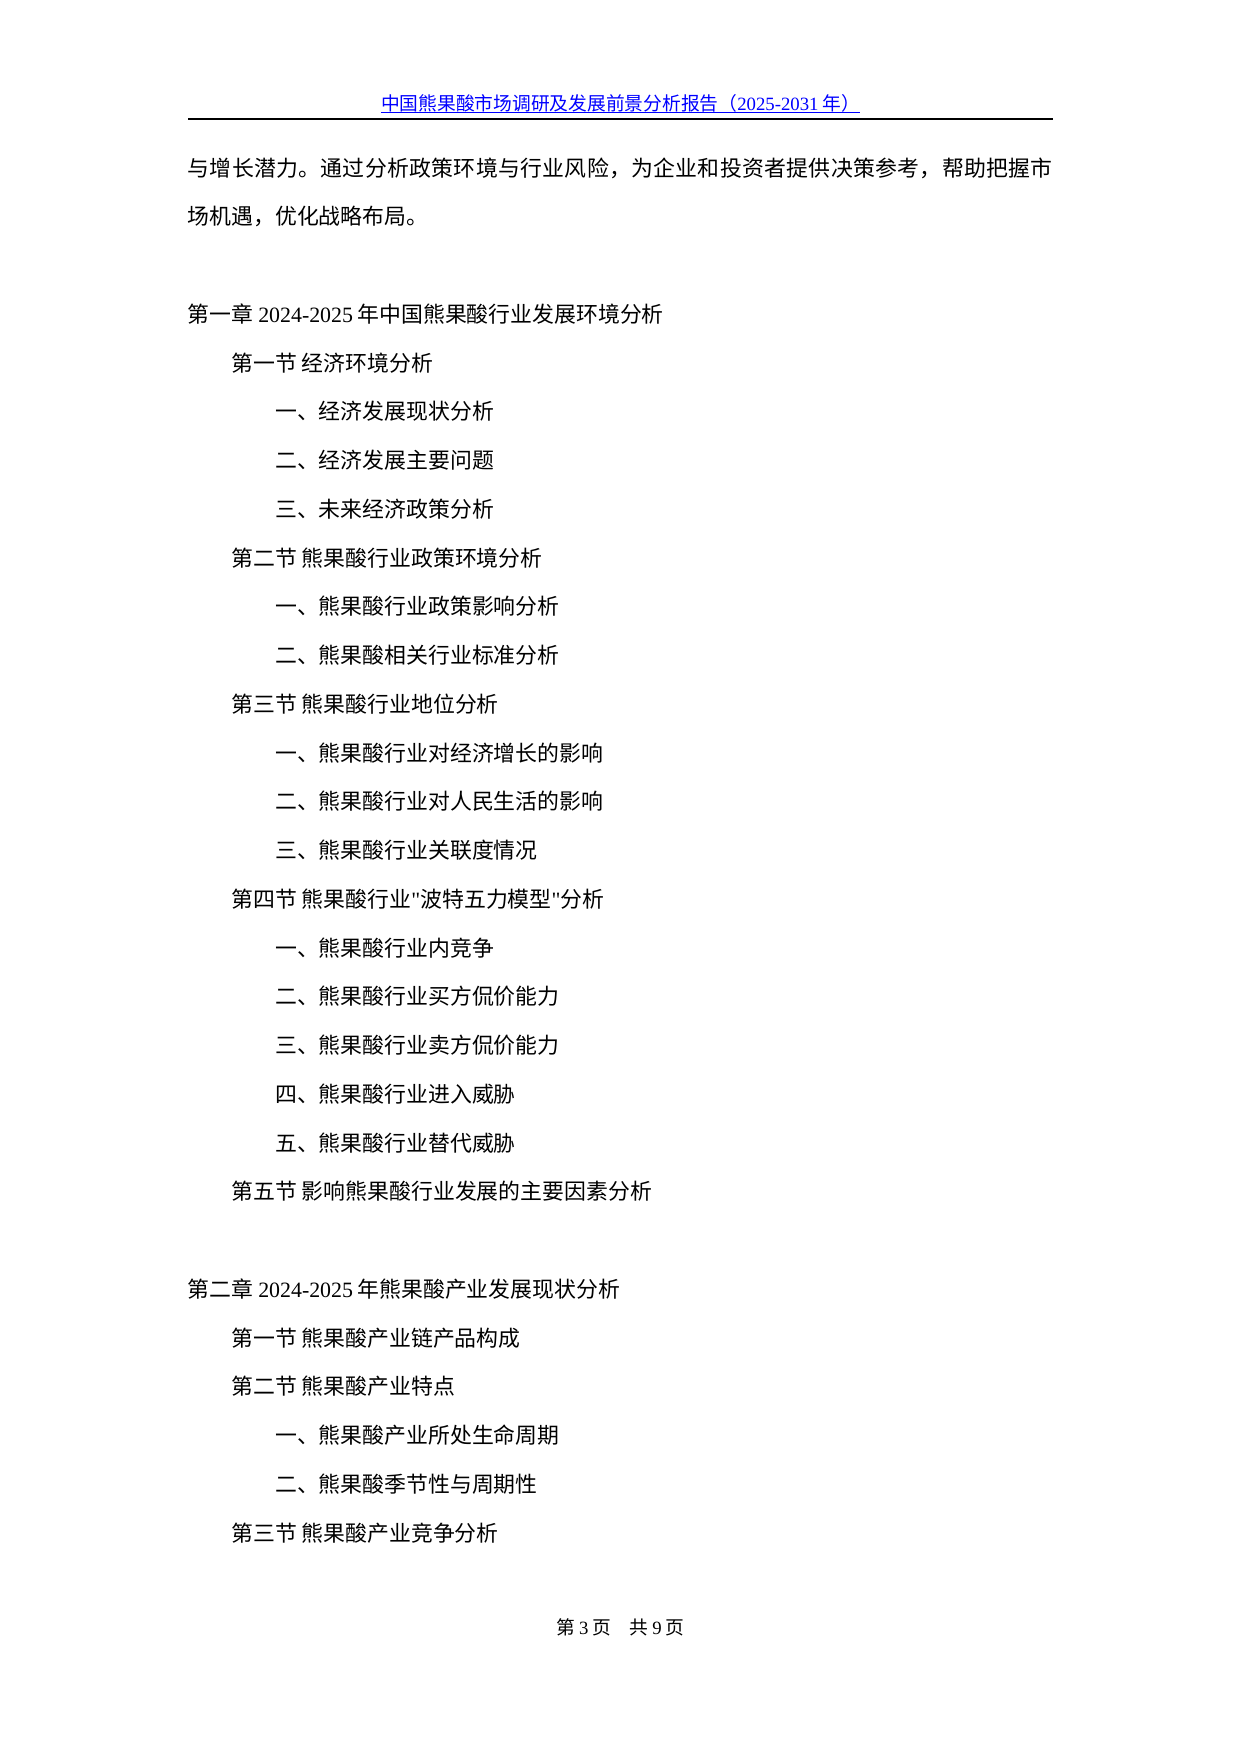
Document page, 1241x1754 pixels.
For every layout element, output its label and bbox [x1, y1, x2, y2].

text [187, 150, 1053, 1548]
